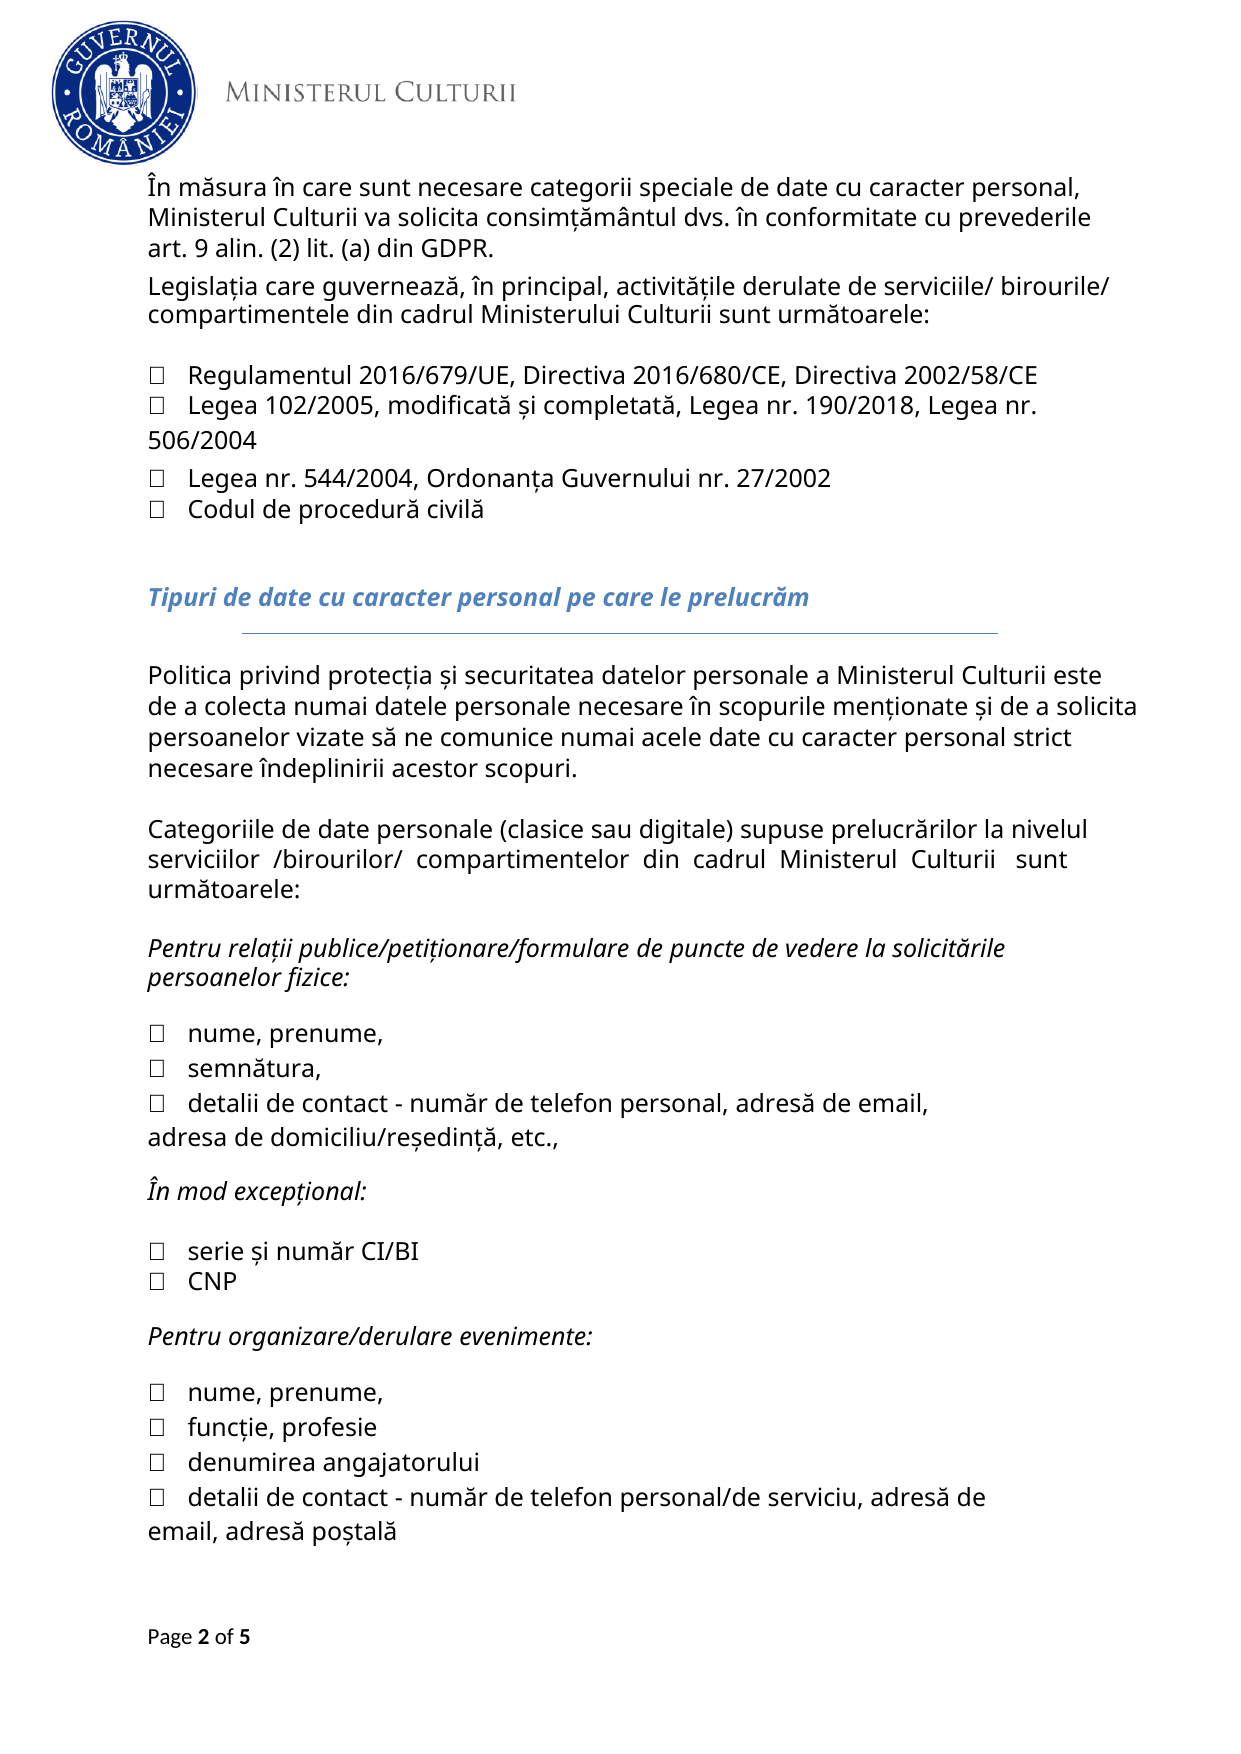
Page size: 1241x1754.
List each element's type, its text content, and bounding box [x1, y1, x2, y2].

text Page 2 of 5 [147, 1626, 1160, 1649]
text  nume, prenume, [147, 1381, 1160, 1407]
text email, adresă poștală [147, 1521, 1160, 1545]
text  semnătura, [147, 1058, 1160, 1083]
text  detalii de contact - număr de telefon personal/de serviciu, adresă de [147, 1487, 1160, 1512]
text Pentru relații publice/petiționare/formulare de puncte de vedere la solicitările persoanelor fizice: [147, 935, 1160, 992]
picture [49, 18, 523, 166]
text adresa de domiciliu/reședință, etc., [147, 1128, 1160, 1151]
text Tipuri de date cu caracter personal pe care le prelucrăm [147, 588, 1160, 612]
text Legislația care guvernează, în principal, activitățile derulate de serviciile/ birourile/ compartimentele din cadrul Ministerului Culturii sunt următoarele: [147, 273, 1160, 329]
text  detalii de contact - număr de telefon personal, adresă de email, [147, 1093, 1160, 1118]
text Politica privind protecția și securitatea datelor personale a Ministerul Culturii este de a colecta numai datele personale necesare în scopurile menționate și de a solicita persoanelor vizate să ne comunice numai acele date cu caracter personal strict necesare îndeplinirii acestor scopuri. [147, 660, 1160, 783]
text  funcție, profesie [147, 1416, 1160, 1442]
text  denumirea angajatorului [147, 1451, 1160, 1477]
text Pentru organizare/derulare evenimente: [147, 1327, 1160, 1351]
text  Regulamentul 2016/679/UE, Directiva 2016/680/CE, Directiva 2002/58/CE  Legea 102/2005, modificată și completată, Legea nr. 190/2018, Legea nr. [147, 360, 1160, 421]
text În mod excepțional: [147, 1182, 1160, 1206]
text Categoriile de date personale (clasice sau digitale) supuse prelucrărilor la nivelul serviciilor /birourilor/ compartimentelor din cadrul Ministerul Culturii sunt următoarele: [147, 814, 1160, 904]
text  serie și număr CI/BI  CNP [147, 1236, 1160, 1297]
text În măsura în care sunt necesare categorii speciale de date cu caracter personal, Ministerul Culturii va solicita consimțământul dvs. în conformitate cu prevederile art. 9 alin. (2) lit. (a) din GDPR. [147, 173, 1160, 263]
text 506/2004 [147, 430, 1160, 454]
text  Legea nr. 544/2004, Ordonanța Guvernului nr. 27/2002  Codul de procedură civilă [147, 464, 1160, 524]
text  nume, prenume, [147, 1023, 1160, 1048]
